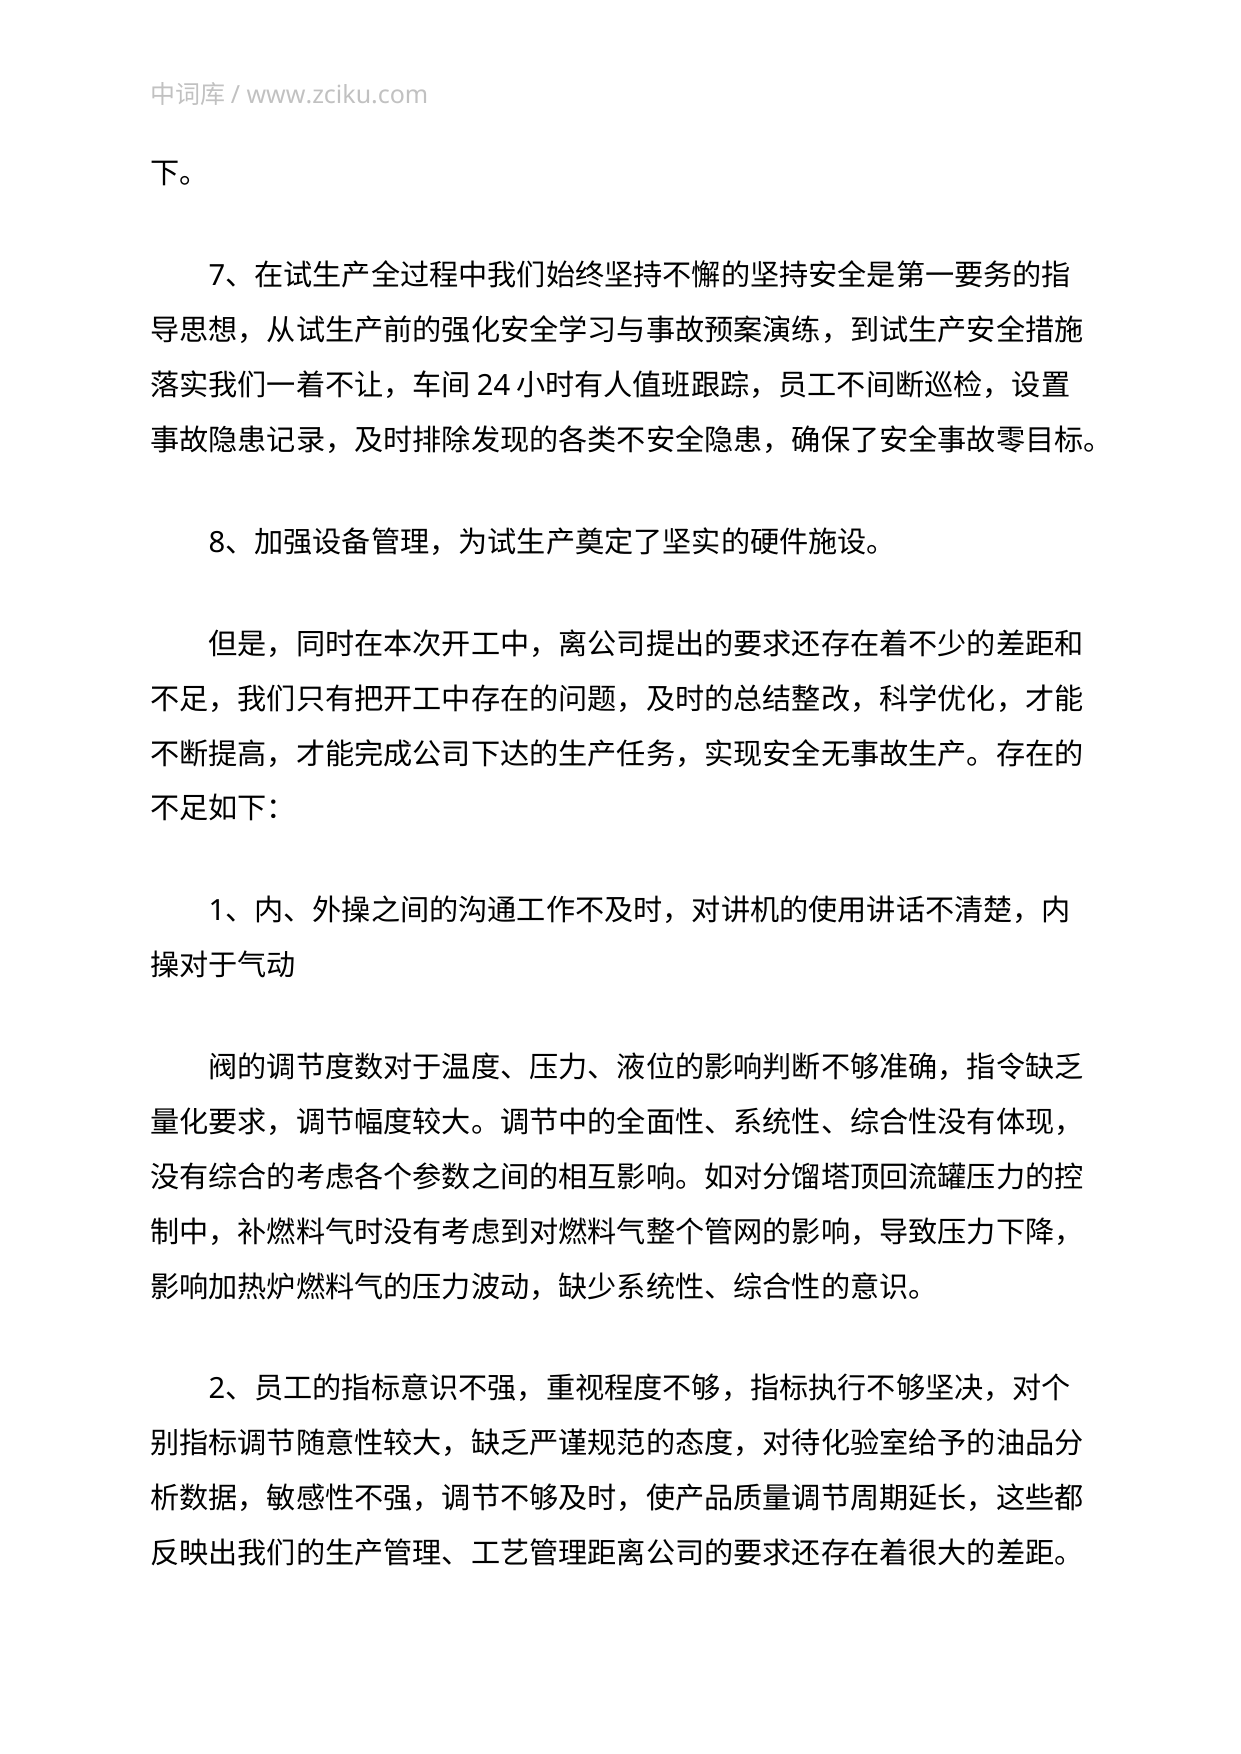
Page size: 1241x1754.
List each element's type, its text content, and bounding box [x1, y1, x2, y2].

text 8、加强设备管理，为试生产奠定了坚实的硬件施设。 [150, 518, 1090, 561]
text 1、内、外操之间的沟通工作不及时，对讲机的使用讲话不清楚，内操对于气动 [150, 887, 1090, 984]
text 阀的调节度数对于温度、压力、液位的影响判断不够准确，指令缺乏量化要求，调节幅度较大。调节中的全面性、系统性、综合性没有体现，没有综合的考虑各个参数之间的相互影响。如对分馏塔顶回流罐压力的控制中，补燃料气时没有考虑到对燃料气整个管网的影响，导致压力下降，影响加热炉燃料气的压力波动，缺少系统性、综合性的意识。 [150, 1044, 1090, 1306]
text 2、员工的指标意识不强，重视程度不够，指标执行不够坚决，对个别指标调节随意性较大，缺乏严谨规范的态度，对待化验室给予的油品分析数据，敏感性不强，调节不够及时，使产品质量调节周期延长，这些都反映出我们的生产管理、工艺管理距离公司的要求还存在着很大的差距。 [150, 1365, 1090, 1572]
text 7、在试生产全过程中我们始终坚持不懈的坚持安全是第一要务的指导思想，从试生产前的强化安全学习与事故预案演练，到试生产安全措施落实我们一着不让，车间24小时有人值班跟踪，员工不间断巡检，设置事故隐患记录，及时排除发现的各类不安全隐患，确保了安全事故零目标。 [150, 252, 1090, 459]
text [150, 150, 1090, 192]
text 但是，同时在本次开工中，离公司提出的要求还存在着不少的差距和不足，我们只有把开工中存在的问题，及时的总结整改，科学优化，才能不断提高，才能完成公司下达的生产任务，实现安全无事故生产。存在的不足如下： [150, 620, 1090, 827]
